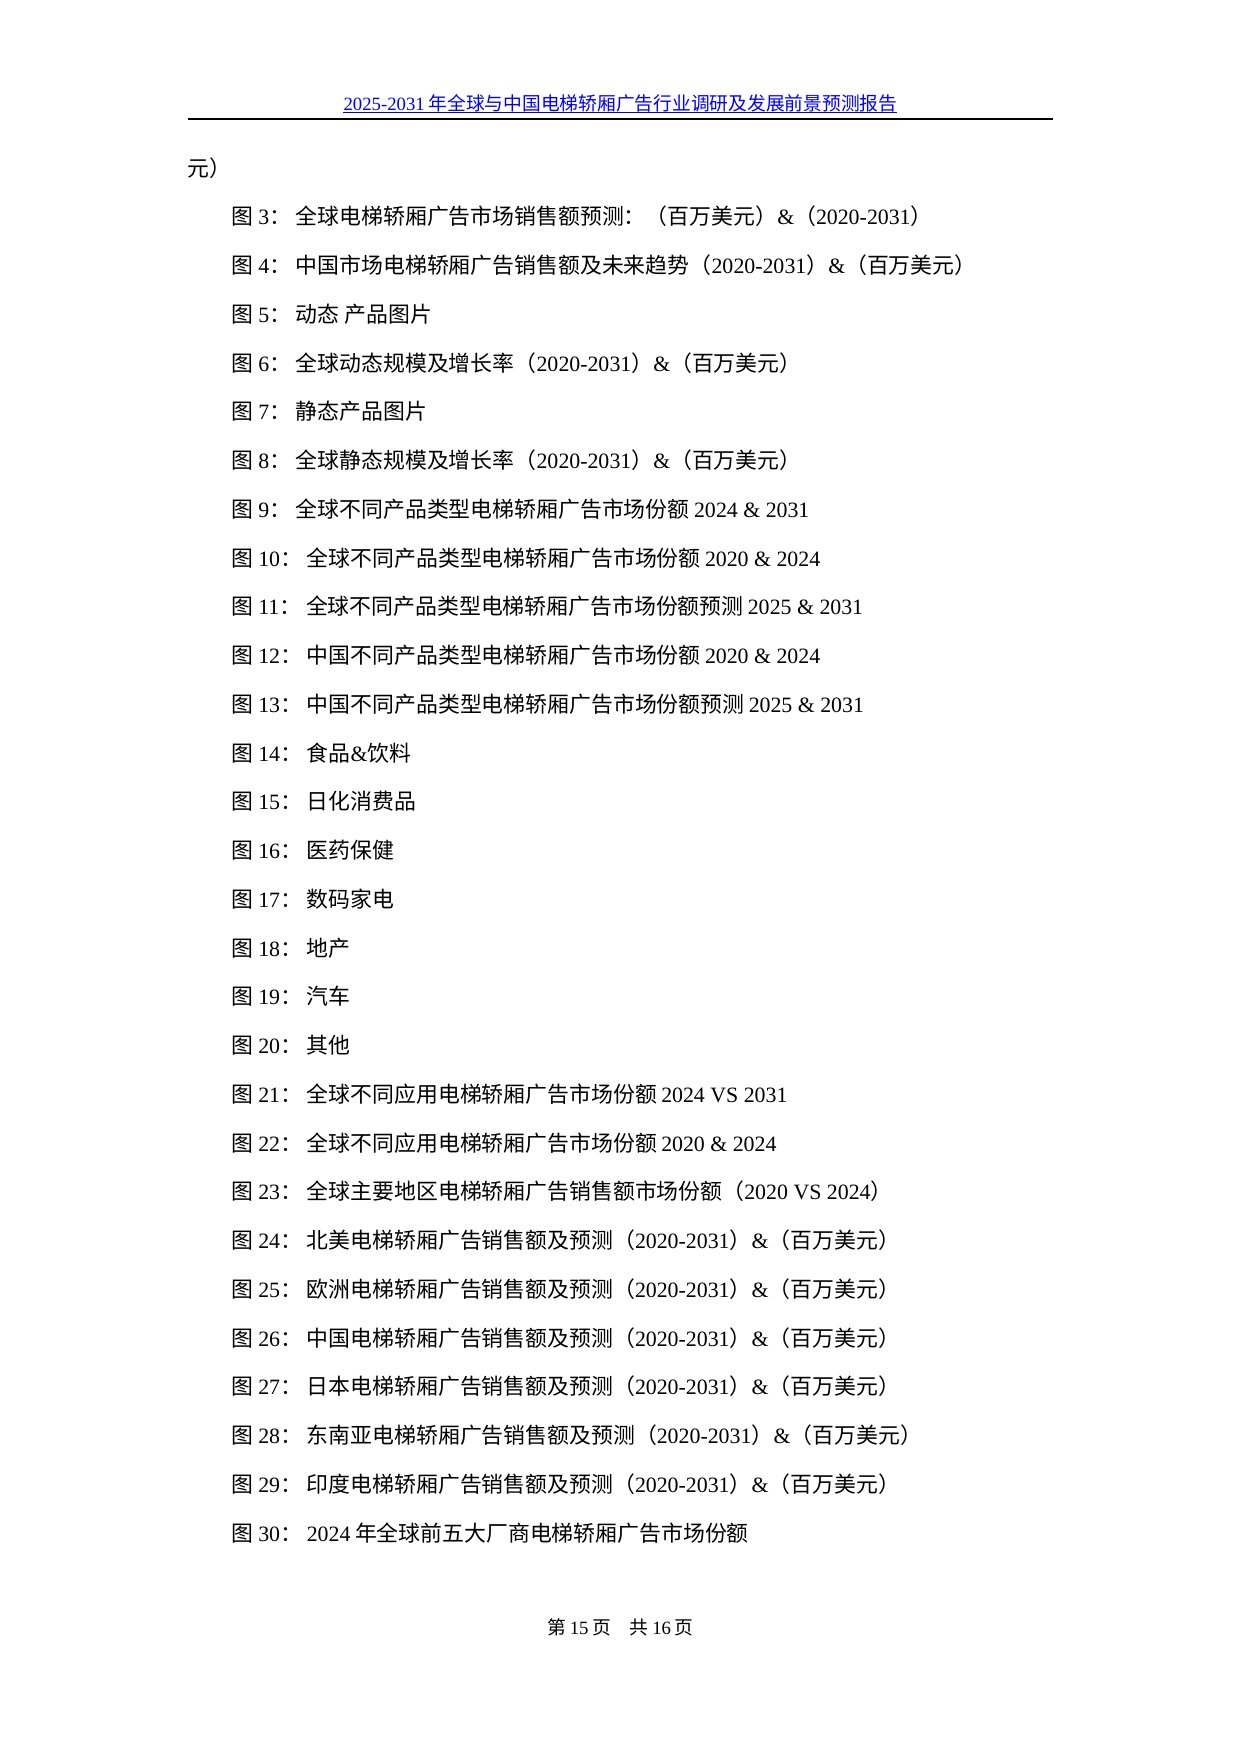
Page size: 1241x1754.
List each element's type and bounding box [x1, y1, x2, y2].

text [187, 150, 1053, 1548]
